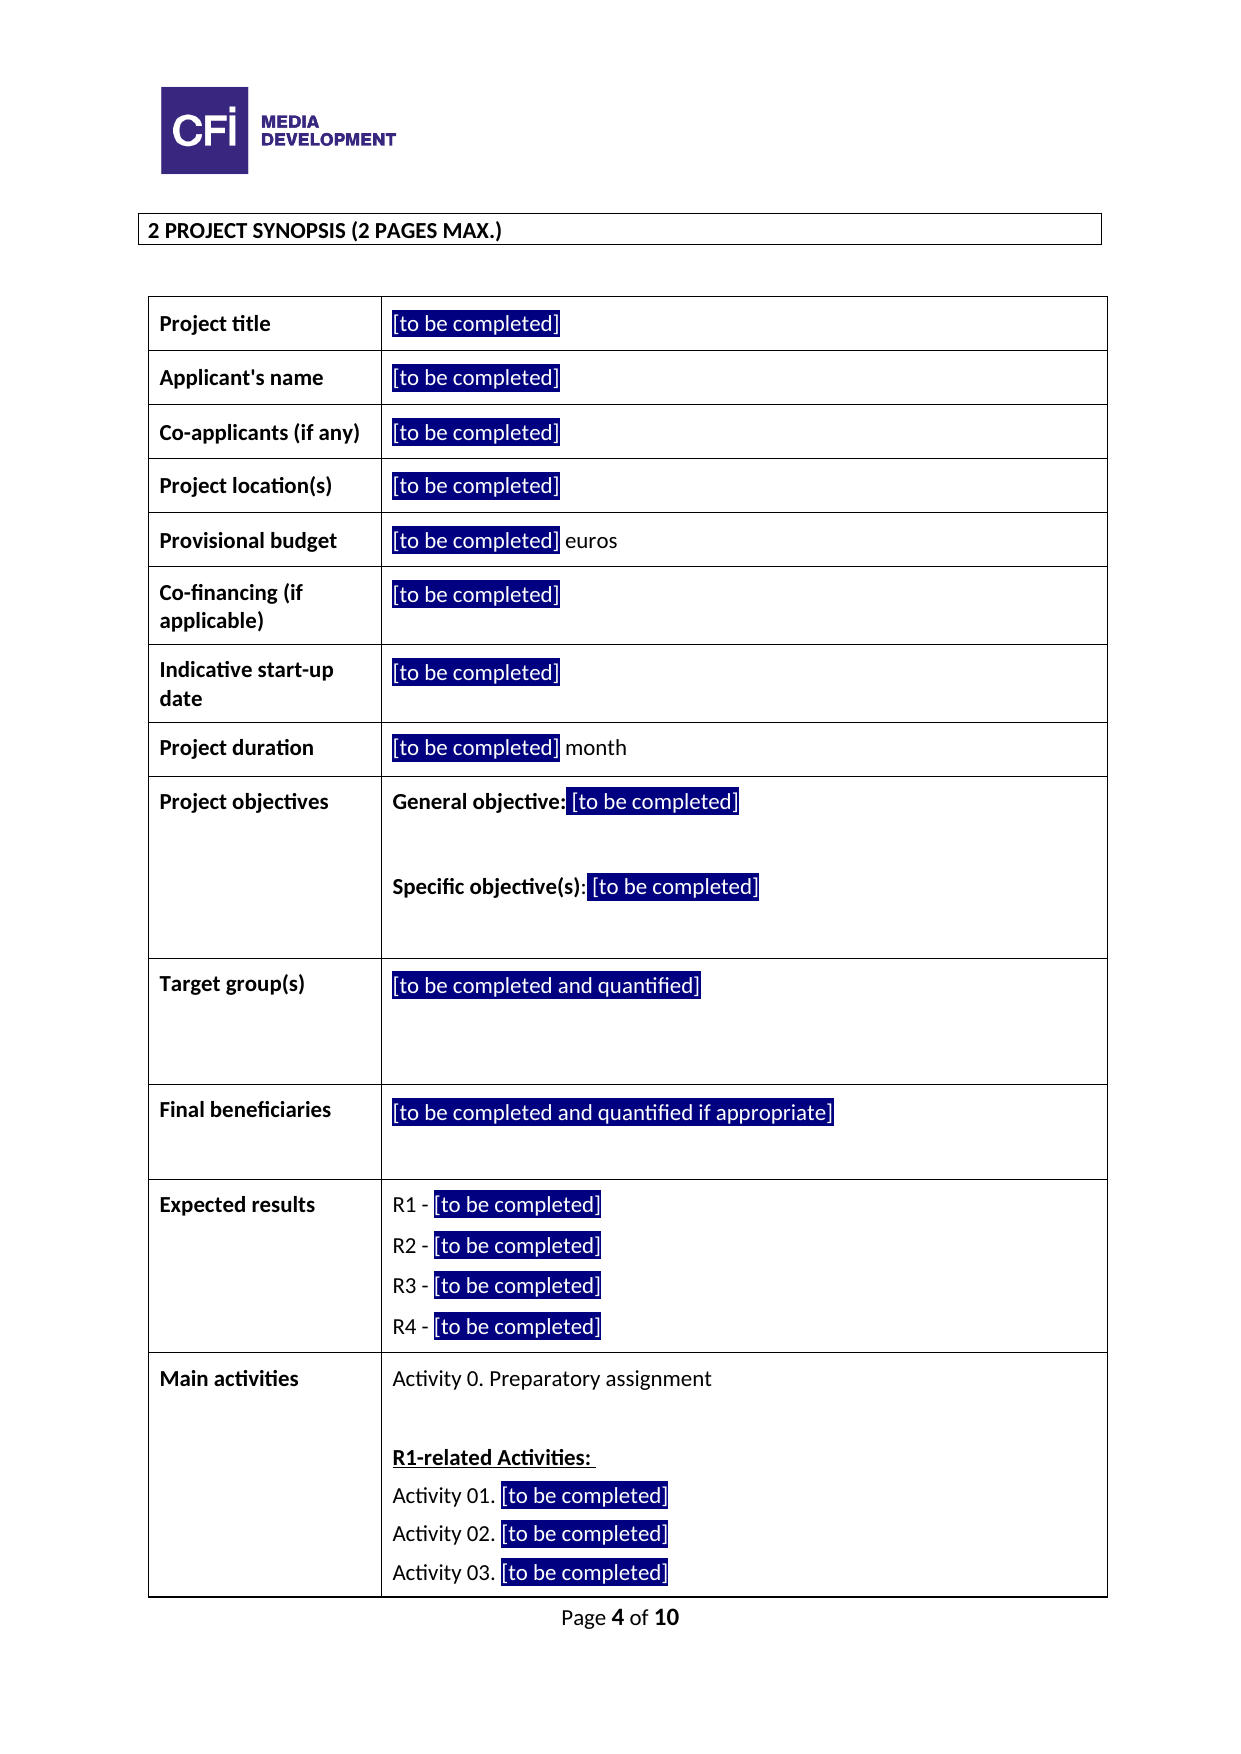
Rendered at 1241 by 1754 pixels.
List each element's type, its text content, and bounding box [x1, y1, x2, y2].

table_cell [to be completed] [382, 459, 1107, 512]
table_cell [to be completed and quantified] [382, 959, 1107, 1084]
table_cell Provisional budget [149, 513, 381, 566]
picture [147, 73, 410, 188]
table_cell [to be completed] [382, 645, 1107, 722]
subtitle PROJECT synopsis (2 pages max.) [139, 214, 1101, 244]
table_cell [to be completed] month [382, 723, 1107, 776]
table_header Project title [149, 297, 381, 350]
table_cell R1 - [to be completed] R2 - [to be completed] R3 - [to be completed] R4 - [to be completed] [382, 1180, 1107, 1352]
table_cell Co-financing (if applicable) [149, 567, 381, 644]
table_cell Expected results [149, 1180, 381, 1352]
table_cell Project objectives [149, 777, 381, 957]
table_cell Project duration [149, 723, 381, 776]
table_cell [to be completed and quantified if appropriate] [382, 1085, 1107, 1179]
table_cell [to be completed] [382, 351, 1107, 404]
table_cell Indicative start-up date [149, 645, 381, 722]
table_cell Applicant's name [149, 351, 381, 404]
table_cell [to be completed] [382, 567, 1107, 644]
table_cell Main activities [149, 1353, 381, 1596]
table_cell Project location(s) [149, 459, 381, 512]
table_cell Target group(s) [149, 959, 381, 1084]
table_header [to be completed] [382, 297, 1107, 350]
table_cell [to be completed] [382, 405, 1107, 458]
table_cell [to be completed] euros [382, 513, 1107, 566]
table_cell Final beneficiaries [149, 1085, 381, 1179]
table_cell General objective: [to be completed] Specific objective(s): [to be completed] [382, 777, 1107, 957]
table_cell Co-applicants (if any) [149, 405, 381, 458]
